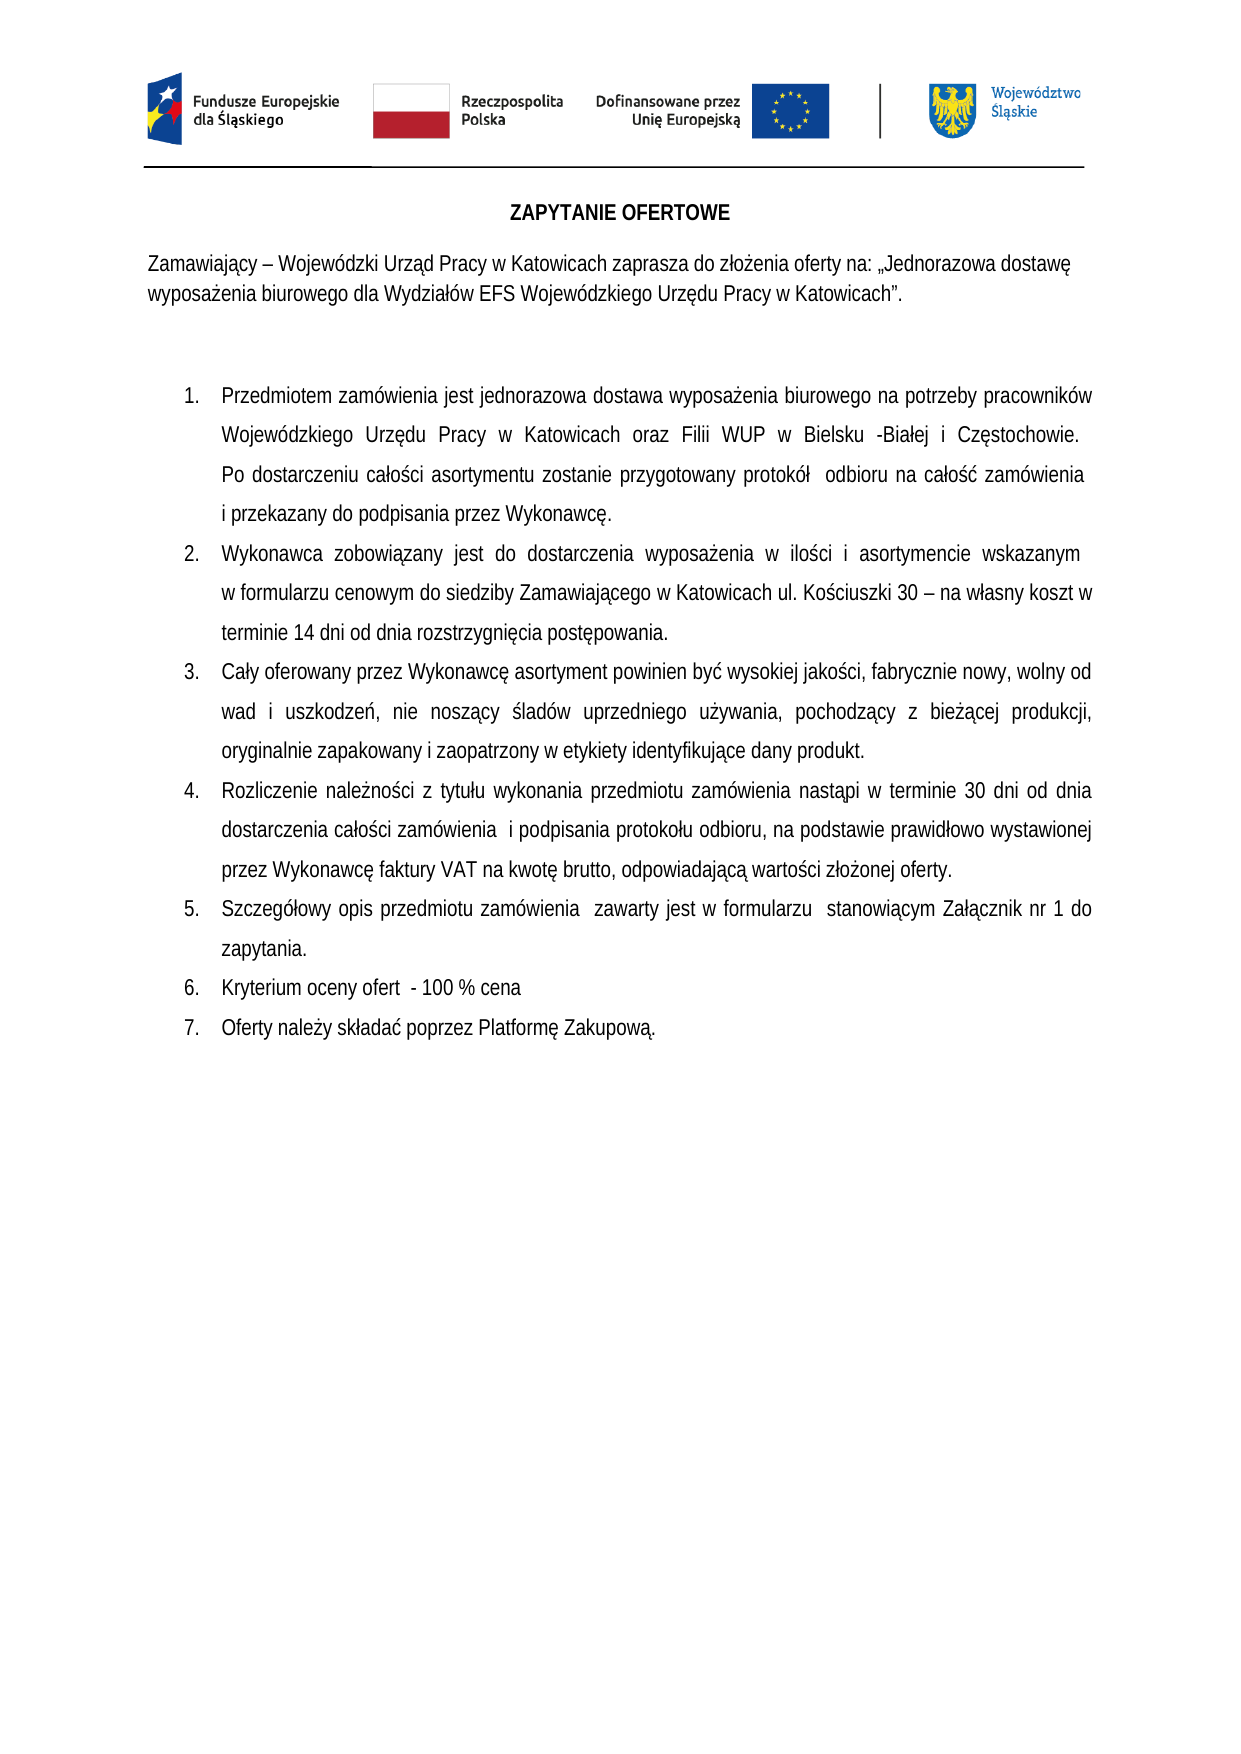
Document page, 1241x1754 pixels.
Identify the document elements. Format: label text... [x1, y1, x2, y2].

list Wykonawca zobowiązany jest do dostarczenia wyposażenia w ilości i asortymencie wskazanym w formularzu cenowym do siedziby Zamawiającego w Katowicach ul. Kościuszki 30 – na własny koszt w terminie 14 dni od dnia rozstrzygnięcia postępowania. [184, 540, 1093, 645]
text Zamawiający – Wojewódzki Urząd Pracy w Katowicach zaprasza do złożenia oferty na: „Jednorazowa dostawę wyposażenia biurowego dla Wydziałów EFS Wojewódzkiego Urzędu Pracy w Katowicach”. [148, 250, 1093, 306]
picture [147, 72, 1081, 145]
list Cały oferowany przez Wykonawcę asortyment powinien być wysokiej jakości, fabrycznie nowy, wolny od wad i uszkodzeń, nie noszący śladów uprzedniego używania, pochodzący z bieżącej produkcji, oryginalnie zapakowany i zaopatrzony w etykiety identyfikujące dany produkt. [184, 658, 1093, 764]
list Przedmiotem zamówienia jest jednorazowa dostawa wyposażenia biurowego na potrzeby pracowników Wojewódzkiego Urzędu Pracy w Katowicach oraz Filii WUP w Bielsku -Białej i Częstochowie. Po dostarczeniu całości asortymentu zostanie przygotowany protokół odbioru na całość zamówienia i przekazany do podpisania przez Wykonawcę. [184, 382, 1093, 527]
list Szczegółowy opis przedmiotu zamówienia zawarty jest w formularzu stanowiącym Załącznik nr 1 do zapytania. [184, 895, 1093, 961]
text ZAPYTANIE OFERTOWE [148, 199, 1093, 225]
list Rozliczenie należności z tytułu wykonania przedmiotu zamówienia nastąpi w terminie 30 dni od dnia dostarczenia całości zamówienia i podpisania protokołu odbioru, na podstawie prawidłowo wystawionej przez Wykonawcę faktury VAT na kwotę brutto, odpowiadającą wartości złożonej oferty. [184, 777, 1093, 882]
list Oferty należy składać poprzez Platformę Zakupową. [184, 1014, 1093, 1040]
list Kryterium oceny ofert - 100 % cena [184, 974, 1093, 1001]
